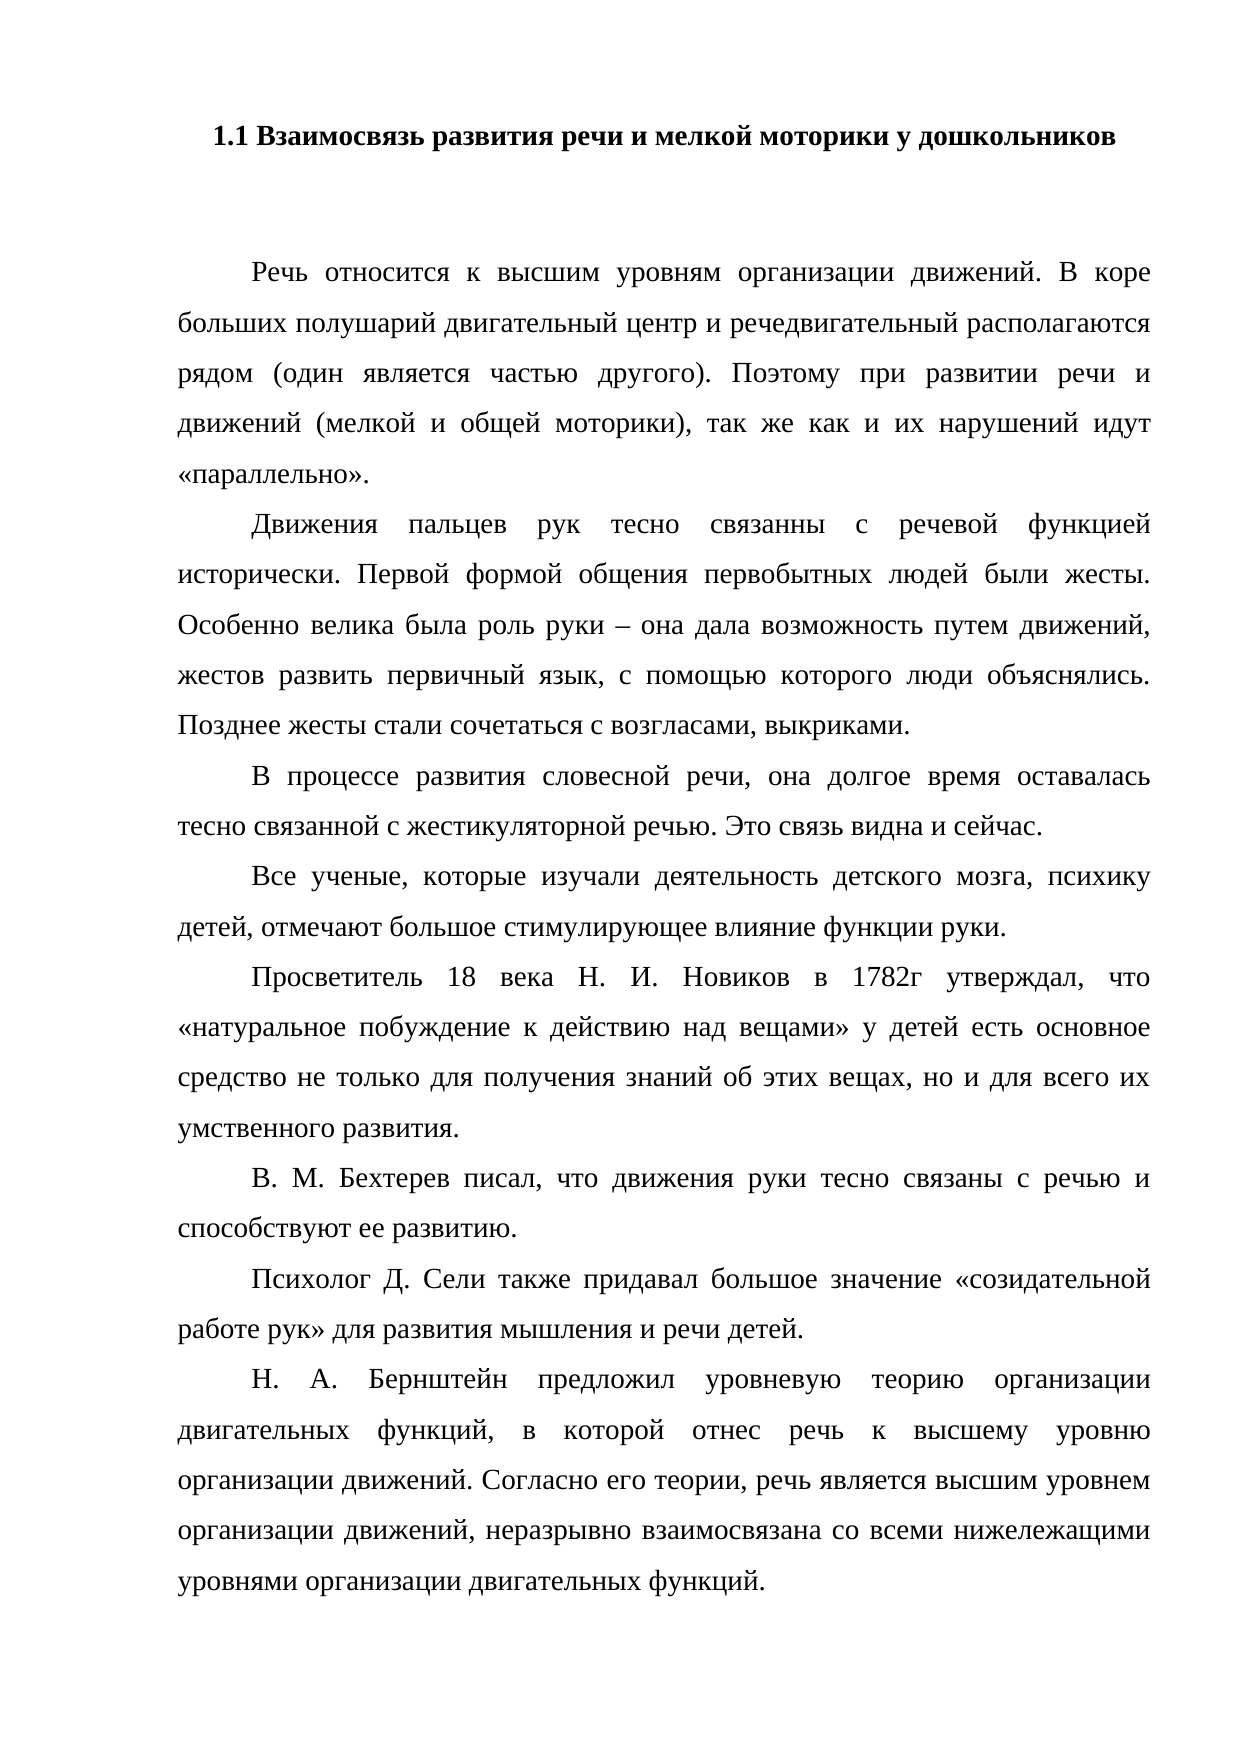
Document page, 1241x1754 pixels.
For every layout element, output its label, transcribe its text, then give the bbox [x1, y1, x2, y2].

text Все ученые, которые изучали деятельность детского мозга, психику детей, отмечают большое стимулирующее влияние функции руки. [177, 858, 1152, 942]
text Н. А. Бернштейн предложил уровневую теорию организации двигательных функций, в которой отнес речь к высшему уровню организации движений. Согласно его теории, речь является высшим уровнем организации движений, неразрывно взаимосвязана со всеми нижележащими уровнями организации двигательных функций. [177, 1361, 1152, 1596]
text Психолог Д. Сели также придавал большое значение «созидательной работе рук» для развития мышления и речи детей. [177, 1261, 1152, 1345]
text Движения пальцев рук тесно связанны с речевой функцией исторически. Первой формой общения первобытных людей были жесты. Особенно велика была роль руки – она дала возможность путем движений, жестов развить первичный язык, с помощью которого люди объяснялись. Позднее жесты стали сочетаться с возгласами, выкриками. [177, 506, 1152, 741]
text В. М. Бехтерев писал, что движения руки тесно связаны с речью и способствуют ее развитию. [177, 1160, 1152, 1244]
text В процессе развития словесной речи, она долгое время оставалась тесно связанной с жестикуляторной речью. Это связь видна и сейчас. [177, 758, 1152, 842]
text Просветитель 18 века Н. И. Новиков в 1782г утверждал, что «натуральное побуждение к действию над вещами» у детей есть основное средство не только для получения знаний об этих вещах, но и для всего их умственного развития. [177, 959, 1152, 1143]
text Речь относится к высшим уровням организации движений. В коре больших полушарий двигательный центр и речедвигательный располагаются рядом (один является частью другого). Поэтому при развитии речи и движений (мелкой и общей моторики), так же как и их нарушений идут «параллельно». [177, 254, 1152, 489]
list Взаимосвязь развития речи и мелкой моторики у дошкольников [177, 118, 1152, 152]
